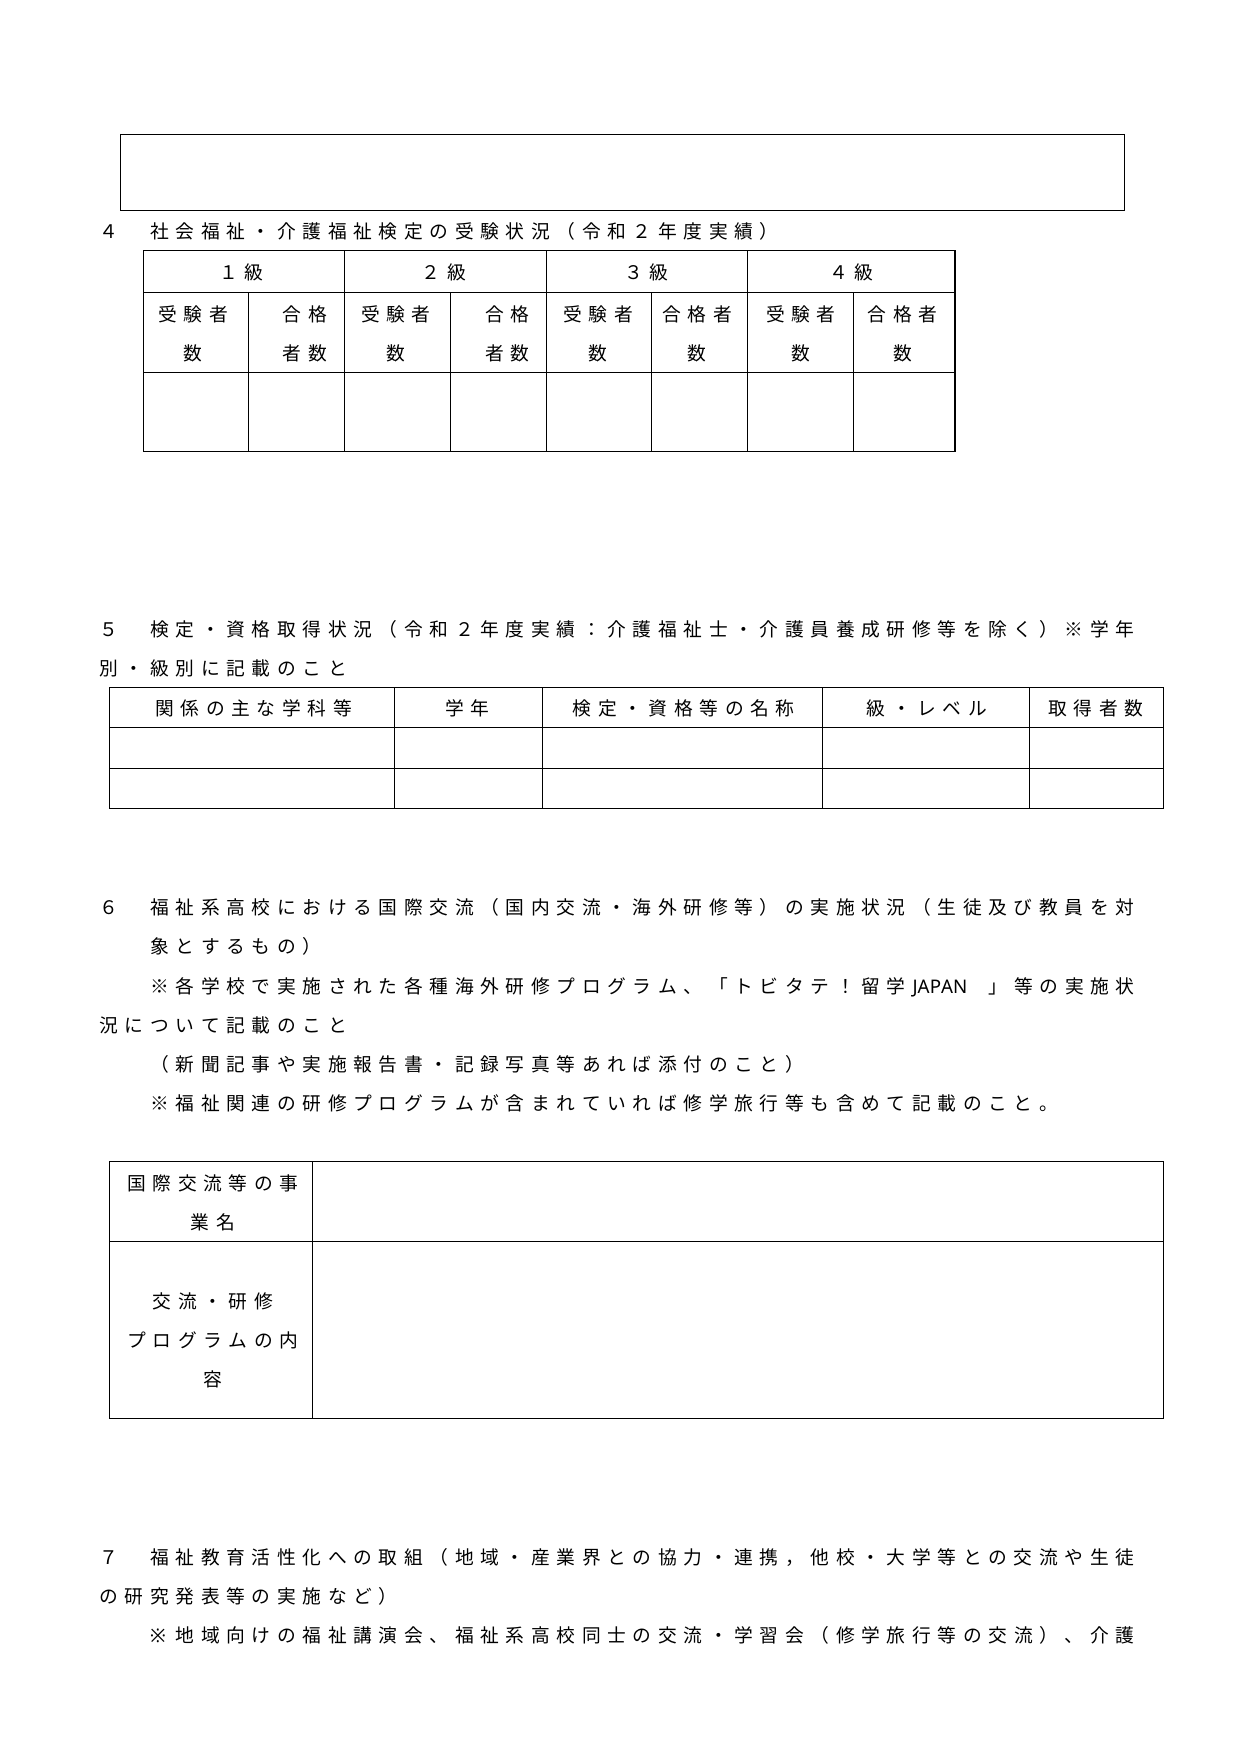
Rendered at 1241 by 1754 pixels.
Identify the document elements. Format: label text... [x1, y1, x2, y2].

table_header [313, 1162, 1163, 1241]
table_cell 交流・研修 プログラムの内容 [110, 1242, 312, 1418]
text ※各学校で実施された各種海外研修プログラム、「トビタテ！留学JAPAN」等の実施状況について記載のこと [99, 965, 1141, 1044]
table_cell [652, 373, 747, 451]
table_cell [543, 769, 822, 808]
table_header 国際交流等の事業名 [110, 1162, 312, 1241]
table_cell [110, 728, 394, 767]
table_cell [249, 373, 344, 451]
table_cell [144, 373, 248, 451]
table_header ３級 [547, 251, 747, 292]
text ７ 福祉教育活性化への取組（地域・産業界との協力・連携，他校・大学等との交流や生徒の研究発表等の実施など） [99, 1536, 1141, 1615]
text （新聞記事や実施報告書・記録写真等あれば添付のこと） [99, 1044, 1141, 1083]
text ※福祉関連の研修プログラムが含まれていれば修学旅行等も含めて記載のこと。 [99, 1083, 1141, 1122]
table_cell [110, 769, 394, 808]
table_cell 合格者数 [249, 293, 344, 372]
table_header １級 [144, 251, 344, 292]
table_cell [1030, 769, 1163, 808]
table_cell [395, 769, 542, 808]
table_cell 合格者数 [652, 293, 747, 372]
table_header [121, 135, 1124, 210]
table_header 級・レベル [823, 688, 1029, 727]
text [138, 1615, 1141, 1654]
table_cell 受験者数 [547, 293, 651, 372]
table_header 学年 [395, 688, 542, 727]
table_cell 受験者数 [144, 293, 248, 372]
table_header 関係の主な学科等 [110, 688, 394, 727]
table_header 検定・資格等の名称 [543, 688, 822, 727]
text ５ 検定・資格取得状況（令和２年度実績：介護福祉士・介護員養成研修等を除く）※学年別・級別に記載のこと [99, 609, 1141, 687]
table_cell [395, 728, 542, 767]
table_cell [345, 373, 450, 451]
table_cell [823, 728, 1029, 767]
table_cell [1030, 728, 1163, 767]
table_cell [451, 373, 546, 451]
table_cell [748, 373, 853, 451]
table_cell 合格者数 [451, 293, 546, 372]
table_cell 受験者数 [345, 293, 450, 372]
table_cell 合格者数 [854, 293, 954, 372]
table_header ４級 [748, 251, 954, 292]
table_cell [313, 1242, 1163, 1418]
table_cell [547, 373, 651, 451]
table_cell [854, 373, 954, 451]
text ６ 福祉系高校における国際交流（国内交流・海外研修等）の実施状況（生徒及び教員を対象とするもの） [99, 887, 1141, 965]
table_cell [543, 728, 822, 767]
table_cell 受験者数 [748, 293, 853, 372]
table_cell [823, 769, 1029, 808]
table_header 取得者数 [1030, 688, 1163, 727]
text ４ 社会福祉・介護福祉検定の受験状況（令和２年度実績） [99, 211, 1141, 250]
table_header ２級 [345, 251, 546, 292]
